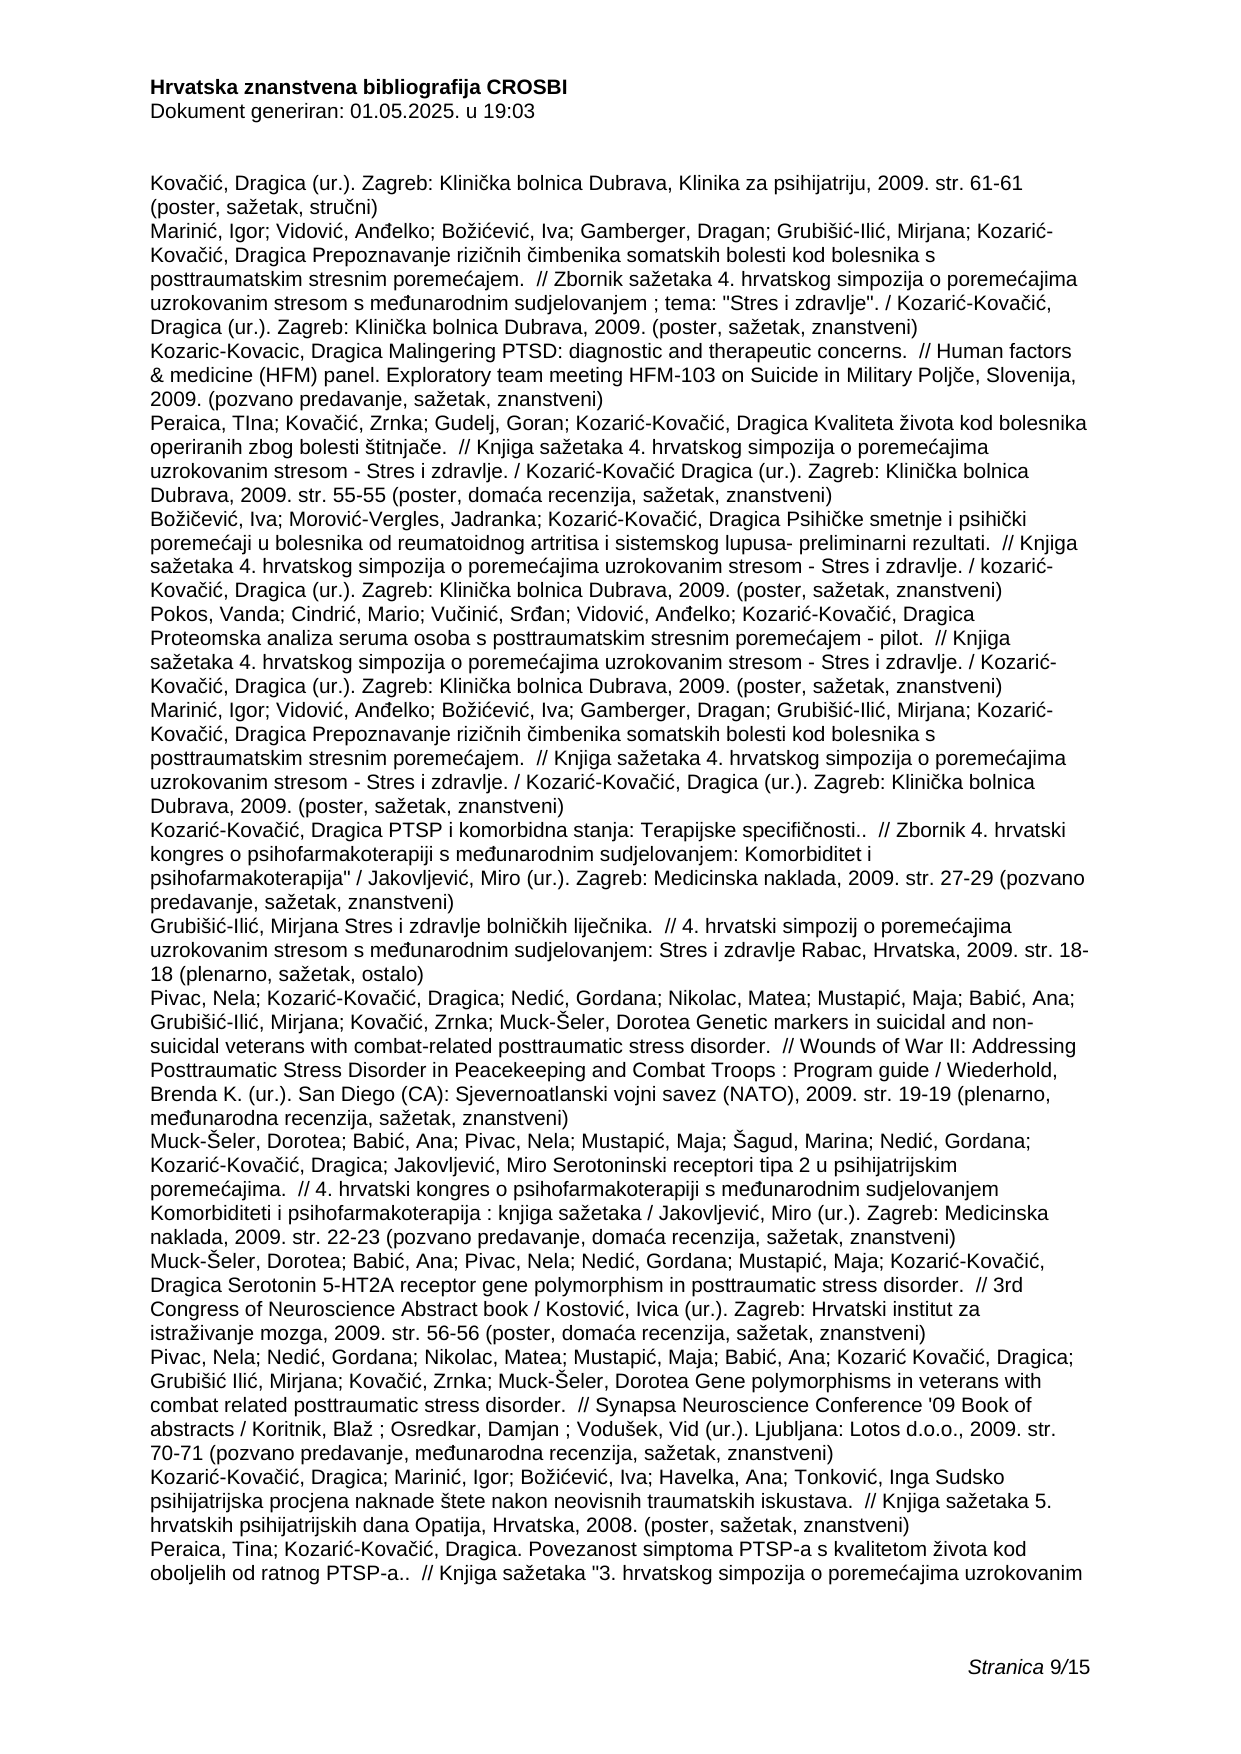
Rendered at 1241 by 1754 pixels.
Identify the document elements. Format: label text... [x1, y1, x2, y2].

text Muck-Šeler, Dorotea; Babić, Ana; Pivac, Nela; Nedić, Gordana; Mustapić, Maja; Kozarić-Kovačić, Dragica [150, 1249, 1090, 1345]
text Kozarić-Kovačić, Dragica [150, 818, 1090, 914]
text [150, 171, 1090, 219]
text Marinić, Igor; Vidović, Anđelko; Božićević, Iva; Gamberger, Dragan; Grubišić-Ilić, Mirjana; Kozarić-Kovačić, Dragica [150, 698, 1090, 818]
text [150, 1537, 1090, 1584]
text Kozaric-Kovacic, Dragica [150, 339, 1090, 411]
text Muck-Šeler, Dorotea; Babić, Ana; Pivac, Nela; Mustapić, Maja; Šagud, Marina; Nedić, Gordana; Kozarić-Kovačić, Dragica; Jakovljević, Miro [150, 1129, 1090, 1249]
text Pivac, Nela; Kozarić-Kovačić, Dragica; Nedić, Gordana; Nikolac, Matea; Mustapić, Maja; Babić, Ana; Grubišić-Ilić, Mirjana; Kovačić, Zrnka; Muck-Šeler, Dorotea [150, 986, 1090, 1129]
text Kozarić-Kovačić, Dragica; Marinić, Igor; Božićević, Iva; Havelka, Ana; Tonković, Inga [150, 1465, 1090, 1537]
text Marinić, Igor; Vidović, Anđelko; Božićević, Iva; Gamberger, Dragan; Grubišić-Ilić, Mirjana; Kozarić-Kovačić, Dragica [150, 219, 1090, 339]
text Božičević, Iva; Morović-Vergles, Jadranka; Kozarić-Kovačić, Dragica [150, 506, 1090, 602]
text Grubišić-Ilić, Mirjana [150, 914, 1090, 986]
text Pokos, Vanda; Cindrić, Mario; Vučinić, Srđan; Vidović, Anđelko; Kozarić-Kovačić, Dragica [150, 602, 1090, 698]
text Pivac, Nela; Nedić, Gordana; Nikolac, Matea; Mustapić, Maja; Babić, Ana; Kozarić Kovačić, Dragica; Grubišić Ilić, Mirjana; Kovačić, Zrnka; Muck-Šeler, Dorotea [150, 1345, 1090, 1465]
text Peraica, TIna; Kovačić, Zrnka; Gudelj, Goran; Kozarić-Kovačić, Dragica [150, 411, 1090, 506]
